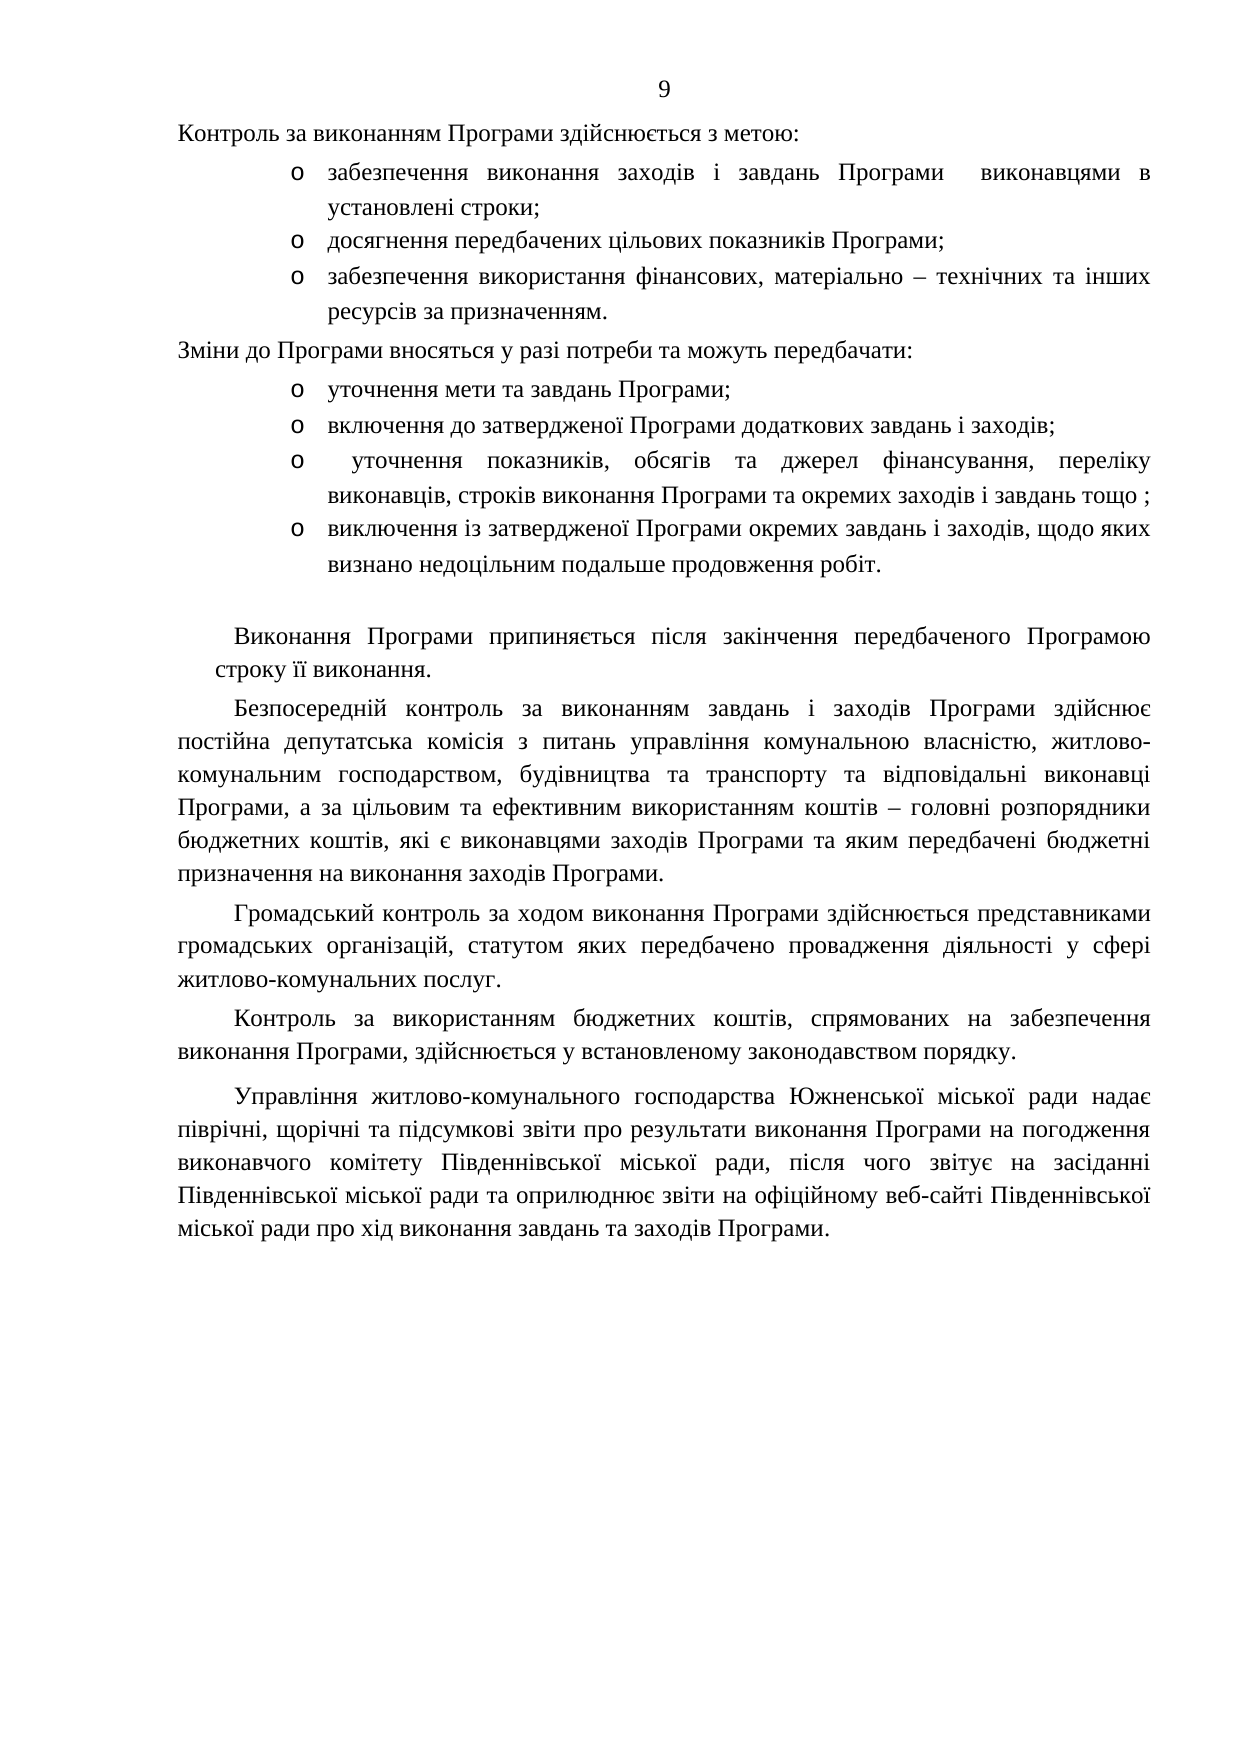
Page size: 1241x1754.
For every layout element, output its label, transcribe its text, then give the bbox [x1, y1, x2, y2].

list уточнення мети та завдань Програми; [290, 374, 1152, 405]
text Громадський контроль за ходом виконання Програми здійснюється представниками громадських організацій, статутом яких передбачено провадження діяльності у сфері житлово-комунальних послуг. [177, 898, 1152, 992]
list виключення із затвердженої Програми окремих завдань і заходів, щодо яких визнано недоцільним подальше продовження робіт. [290, 513, 1152, 577]
list досягнення передбачених цільових показників Програми; [290, 226, 1152, 256]
list включення до затвердженої Програми додаткових завдань і заходів; [290, 410, 1152, 441]
text Виконання Програми припиняється після закінчення передбаченого Програмою строку її виконання. [215, 621, 1152, 683]
list забезпечення використання фінансових, матеріально – технічних та інших ресурсів за призначенням. [290, 261, 1152, 325]
list уточнення показників, обсягів та джерел фінансування, переліку виконавців, строків виконання Програми та окремих заходів і завдань тощо ; [290, 445, 1152, 509]
text Безпосередній контроль за виконанням завдань і заходів Програми здійснює постійна депутатська комісія з питань управління комунальною власністю, житлово-комунальним господарством, будівництва та транспорту та відповідальні виконавці Програми, а за цільовим та ефективним використанням коштів – головні розпорядники бюджетних коштів, які є виконавцями заходів Програми та яким передбачені бюджетні призначення на виконання заходів Програми. [177, 693, 1152, 887]
text Контроль за використанням бюджетних коштів, спрямованих на забезпечення виконання Програми, здійснюється у встановленому законодавством порядку. [177, 1003, 1152, 1065]
text Управління житлово-комунального господарства Южненської міської ради надає піврічні, щорічні та підсумкові звіти про результати виконання Програми на погодження виконавчого комітету Південнівської міської ради, після чого звітує на засіданні Південнівської міської ради та оприлюднює звіти на офіційному веб-сайті Південнівської міської ради про хід виконання завдань та заходів Програми. [177, 1081, 1152, 1242]
list забезпечення виконання заходів і завдань Програми виконавцями в установлені строки; [290, 157, 1152, 221]
text Контроль за виконанням Програми здійснюється з метою: [177, 118, 1152, 147]
text Зміни до Програми вносяться у разі потреби та можуть передбачати: [177, 335, 1152, 364]
